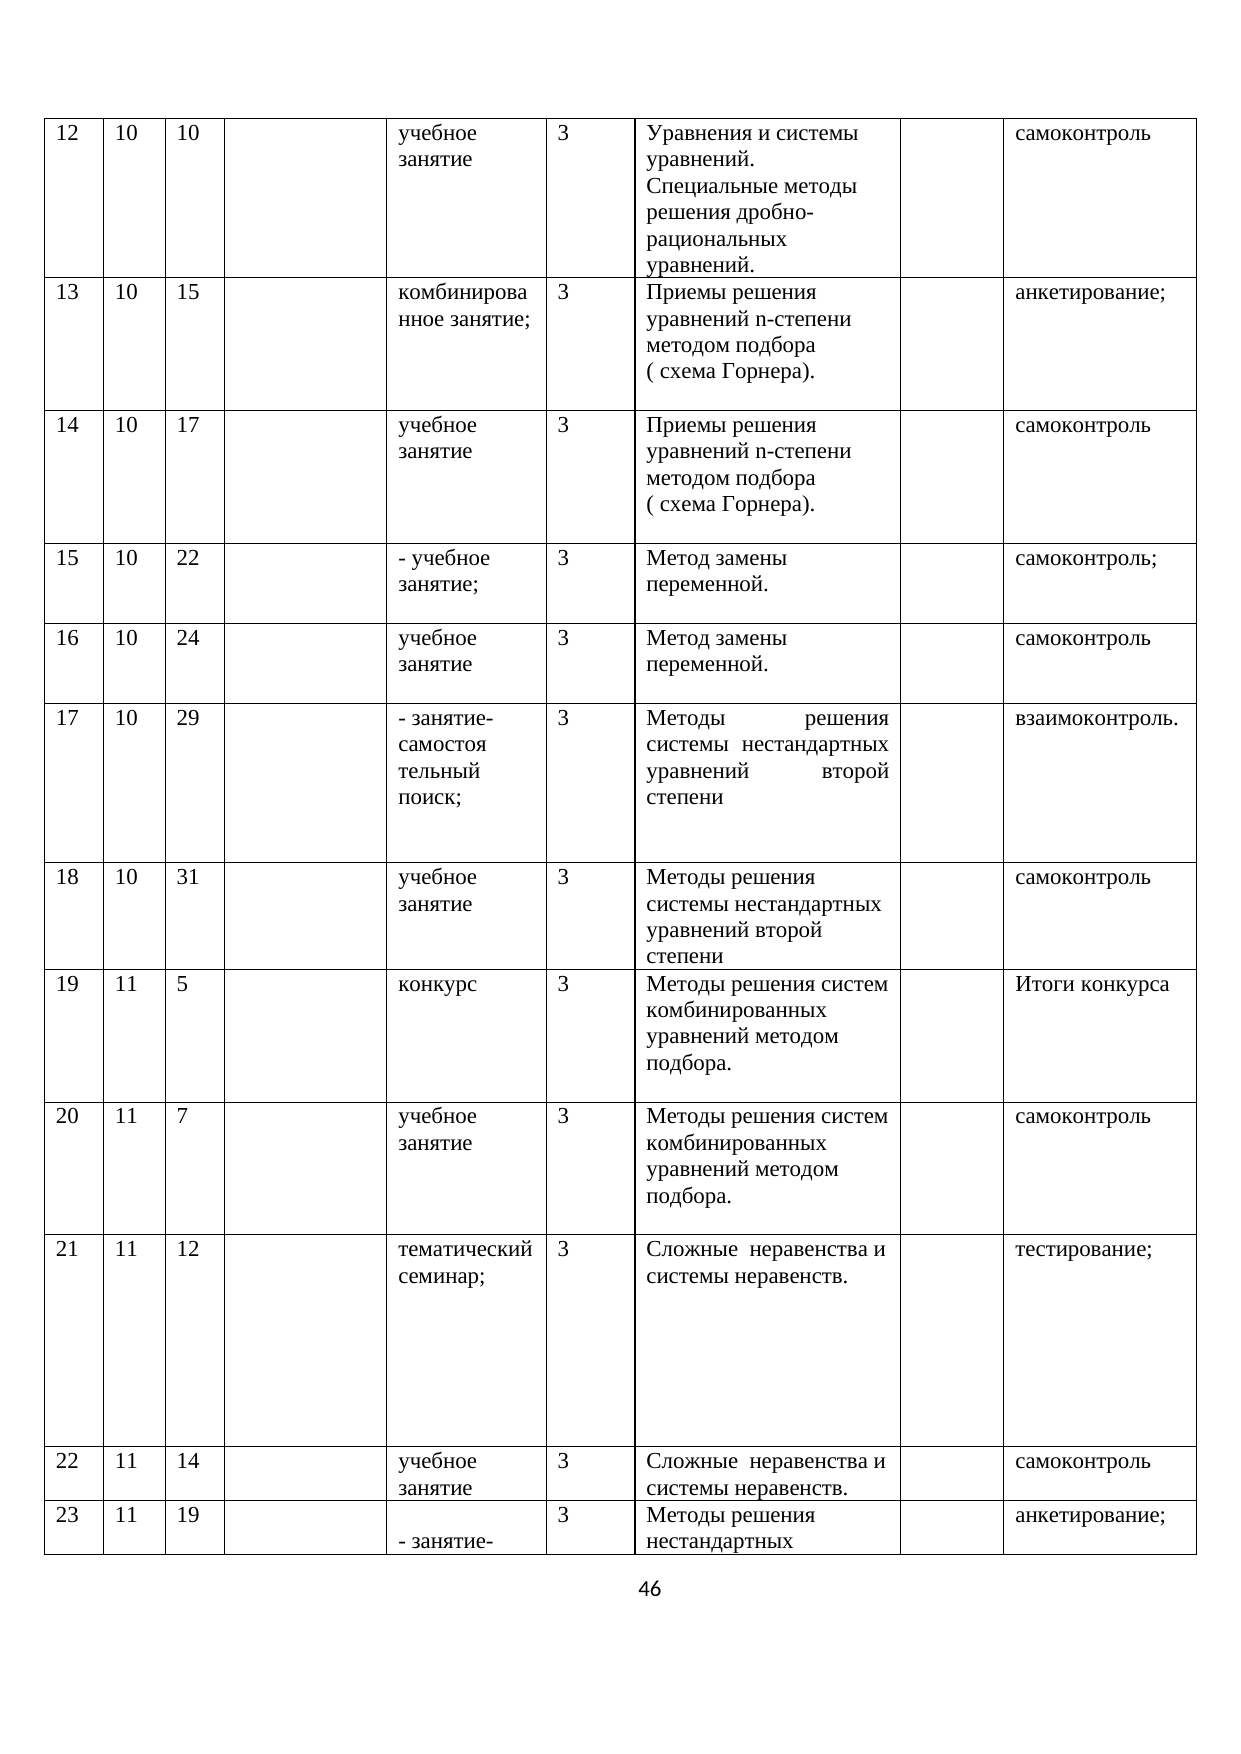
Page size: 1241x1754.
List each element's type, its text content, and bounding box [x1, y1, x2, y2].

table_cell тестирование; [1004, 1235, 1196, 1446]
table_cell Приемы решения уравнений n-степени методом подбора ( схема Горнера). [636, 278, 900, 410]
table_cell 20 [45, 1103, 103, 1234]
table_cell 31 [166, 863, 224, 969]
table_cell [901, 411, 1003, 543]
table_cell 11 [104, 970, 165, 1102]
table_cell конкурс [387, 970, 546, 1102]
table_cell Методы решения систем комбинированных уравнений методом подбора. [636, 970, 900, 1102]
table_cell учебное занятие [387, 863, 546, 969]
table_cell 15 [45, 544, 103, 623]
table_cell 10 [104, 119, 165, 277]
table_cell 3 [547, 1447, 634, 1500]
table_cell 19 [45, 970, 103, 1102]
table_cell 3 [547, 1103, 634, 1234]
table_cell - занятие- самостоя тельный поиск; [387, 704, 546, 862]
table_cell анкетирование; [1004, 1501, 1196, 1554]
table_cell 10 [104, 278, 165, 410]
table_cell Сложные неравенства и системы неравенств. [636, 1235, 900, 1446]
table_cell 3 [547, 624, 634, 703]
table_cell учебное занятие [387, 624, 546, 703]
table_cell Методы решения систем комбинированных уравнений методом подбора. [636, 1103, 900, 1234]
table_cell [225, 624, 386, 703]
table_cell 14 [45, 411, 103, 543]
table_cell 3 [547, 278, 634, 410]
table_cell 19 [166, 1501, 224, 1554]
table_cell Метод замены переменной. [636, 624, 900, 703]
table_cell учебное занятие [387, 411, 546, 543]
table_cell [225, 863, 386, 969]
table_cell [901, 704, 1003, 862]
table_cell [225, 1235, 386, 1446]
table_cell 10 [104, 863, 165, 969]
table_cell 21 [45, 1235, 103, 1446]
table_cell [225, 1501, 386, 1554]
table_cell 14 [166, 1447, 224, 1500]
table_cell 3 [547, 863, 634, 969]
table_cell самоконтроль [1004, 624, 1196, 703]
table_cell [225, 278, 386, 410]
table_cell [901, 278, 1003, 410]
table_cell 22 [166, 544, 224, 623]
table_cell комбинированное занятие; [387, 278, 546, 410]
table_cell [225, 544, 386, 623]
table_cell самоконтроль; [1004, 544, 1196, 623]
table_cell учебное занятие [387, 1103, 546, 1234]
table_cell [225, 970, 386, 1102]
table_cell 13 [45, 278, 103, 410]
table_cell 3 [547, 411, 634, 543]
table_cell [901, 1447, 1003, 1500]
table_cell 17 [166, 411, 224, 543]
table_cell Методы решения системы нестандартных уравнений второй степени [636, 704, 900, 862]
table_cell 3 [547, 704, 634, 862]
table_cell 3 [547, 970, 634, 1102]
table_cell [901, 863, 1003, 969]
table_cell 15 [166, 278, 224, 410]
table_cell [901, 1103, 1003, 1234]
table_cell 24 [166, 624, 224, 703]
table_cell [225, 1447, 386, 1500]
table_cell взаимоконтроль. [1004, 704, 1196, 862]
table_cell 3 [547, 1501, 634, 1554]
table_cell 10 [166, 119, 224, 277]
table_cell [901, 970, 1003, 1102]
table_cell [225, 119, 386, 277]
table_cell [225, 704, 386, 862]
table_cell самоконтроль [1004, 863, 1196, 969]
table_cell [901, 1501, 1003, 1554]
table_cell [901, 1235, 1003, 1446]
table_cell Сложные неравенства и системы неравенств. [636, 1447, 900, 1500]
table_cell 23 [45, 1501, 103, 1554]
table_cell 16 [45, 624, 103, 703]
table_cell учебное занятие [387, 1447, 546, 1500]
table_cell Приемы решения уравнений n-степени методом подбора ( схема Горнера). [636, 411, 900, 543]
table_cell 5 [166, 970, 224, 1102]
table_cell 11 [104, 1235, 165, 1446]
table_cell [387, 1501, 546, 1554]
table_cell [636, 1501, 900, 1554]
table_cell 10 [104, 411, 165, 543]
table_cell 3 [547, 544, 634, 623]
table_cell Метод замены переменной. [636, 544, 900, 623]
table_cell самоконтроль [1004, 119, 1196, 277]
table_cell 11 [104, 1447, 165, 1500]
table_cell Методы решения системы нестандартных уравнений второй степени [636, 863, 900, 969]
table_cell 10 [104, 704, 165, 862]
table_cell учебное занятие [387, 119, 546, 277]
table_cell тематический семинар; [387, 1235, 546, 1446]
table_cell 11 [104, 1103, 165, 1234]
table_cell 7 [166, 1103, 224, 1234]
table_cell 18 [45, 863, 103, 969]
table_cell самоконтроль [1004, 1103, 1196, 1234]
table_cell 17 [45, 704, 103, 862]
table_cell [225, 411, 386, 543]
table_cell 3 [547, 119, 634, 277]
table_cell 22 [45, 1447, 103, 1500]
table_cell 12 [166, 1235, 224, 1446]
table_cell - учебное занятие; [387, 544, 546, 623]
table_cell 10 [104, 624, 165, 703]
table_cell [901, 544, 1003, 623]
table_cell 29 [166, 704, 224, 862]
table_cell 3 [547, 1235, 634, 1446]
table_cell [901, 119, 1003, 277]
table_cell анкетирование; [1004, 278, 1196, 410]
table_cell Итоги конкурса [1004, 970, 1196, 1102]
table_cell самоконтроль [1004, 411, 1196, 543]
table_cell [225, 1103, 386, 1234]
table_cell самоконтроль [1004, 1447, 1196, 1500]
table_cell 12 [45, 119, 103, 277]
table_cell 10 [104, 544, 165, 623]
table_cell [636, 119, 900, 277]
table_cell [901, 624, 1003, 703]
table_cell 11 [104, 1501, 165, 1554]
